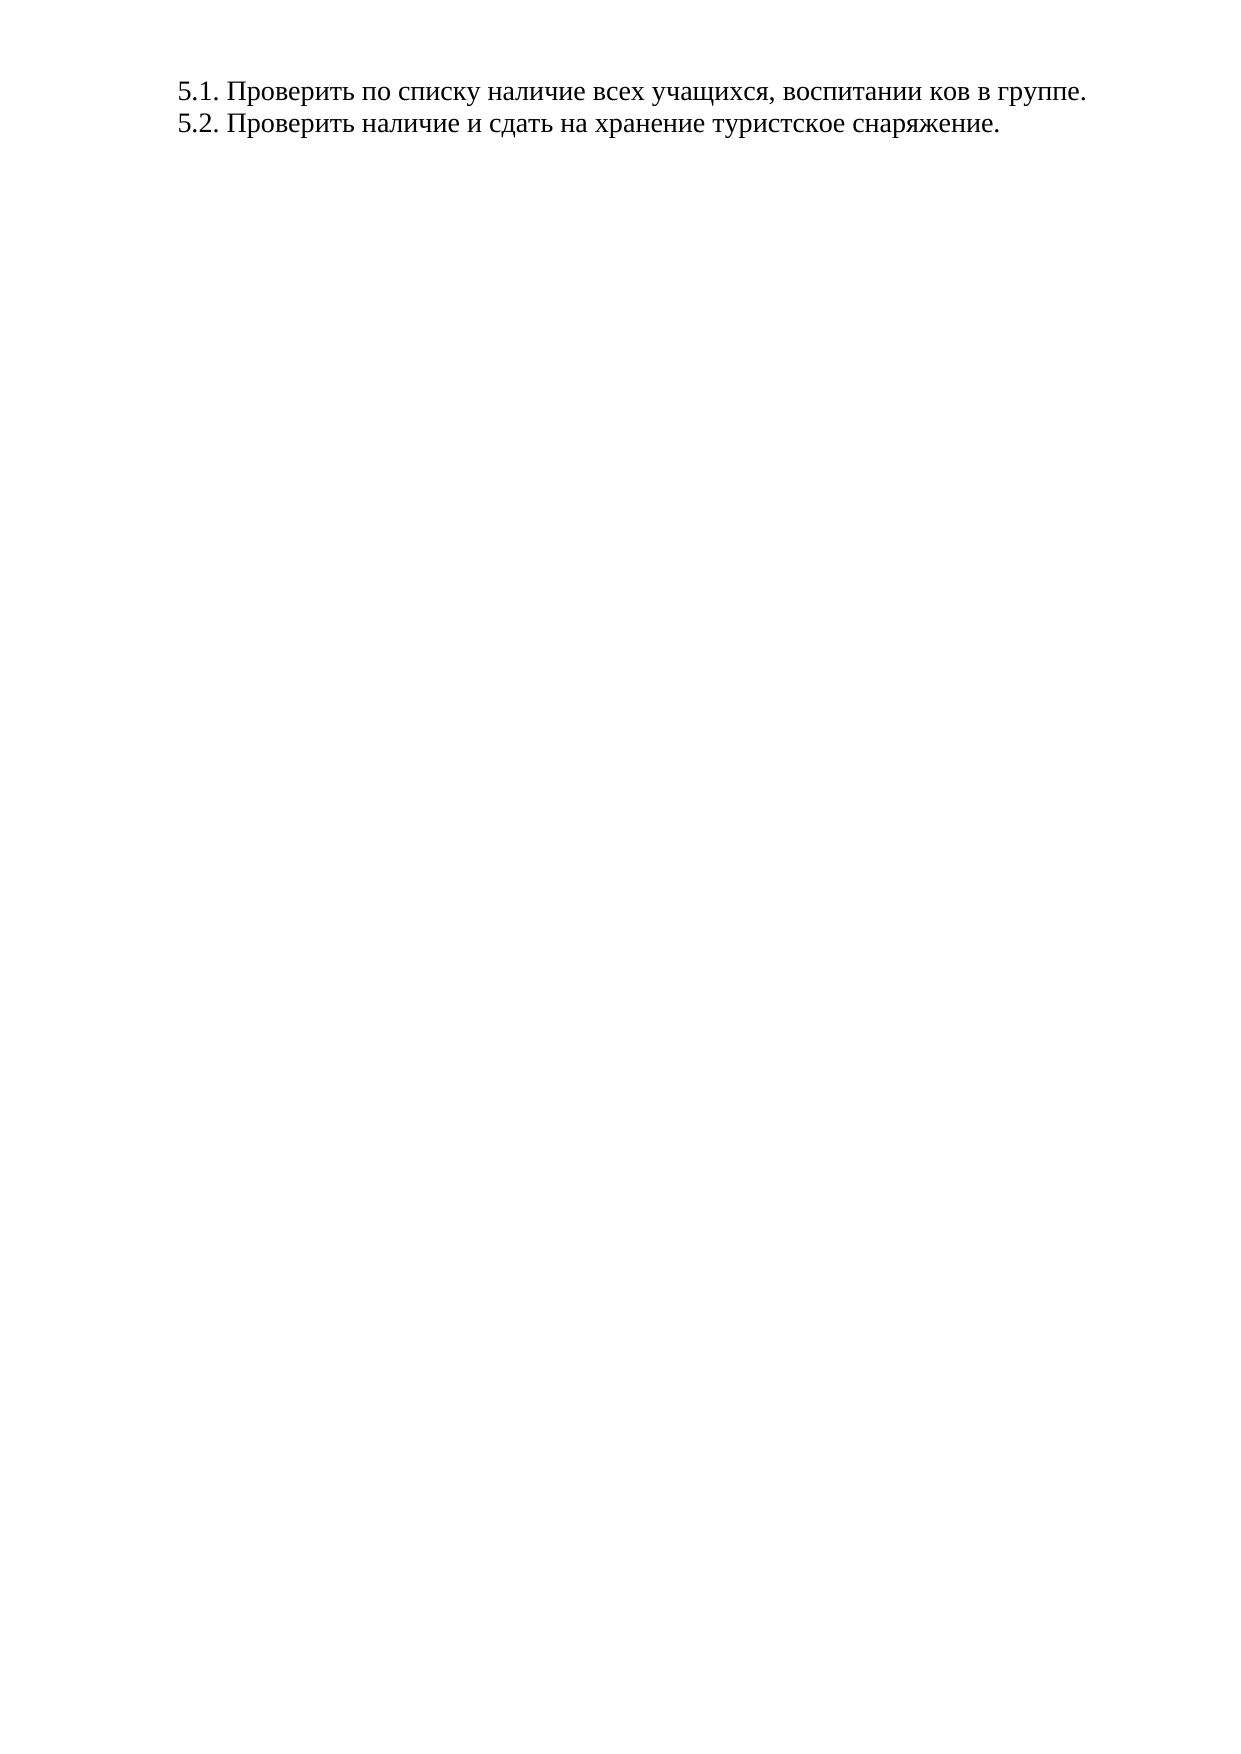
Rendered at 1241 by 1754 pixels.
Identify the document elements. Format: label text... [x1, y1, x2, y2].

text 5.1. Проверить по списку наличие всех учащихся, воспитании ков в группе. [177, 74, 1152, 106]
text 5.2. Проверить наличие и сдать на хранение туристское снаряжение. [177, 106, 1152, 139]
